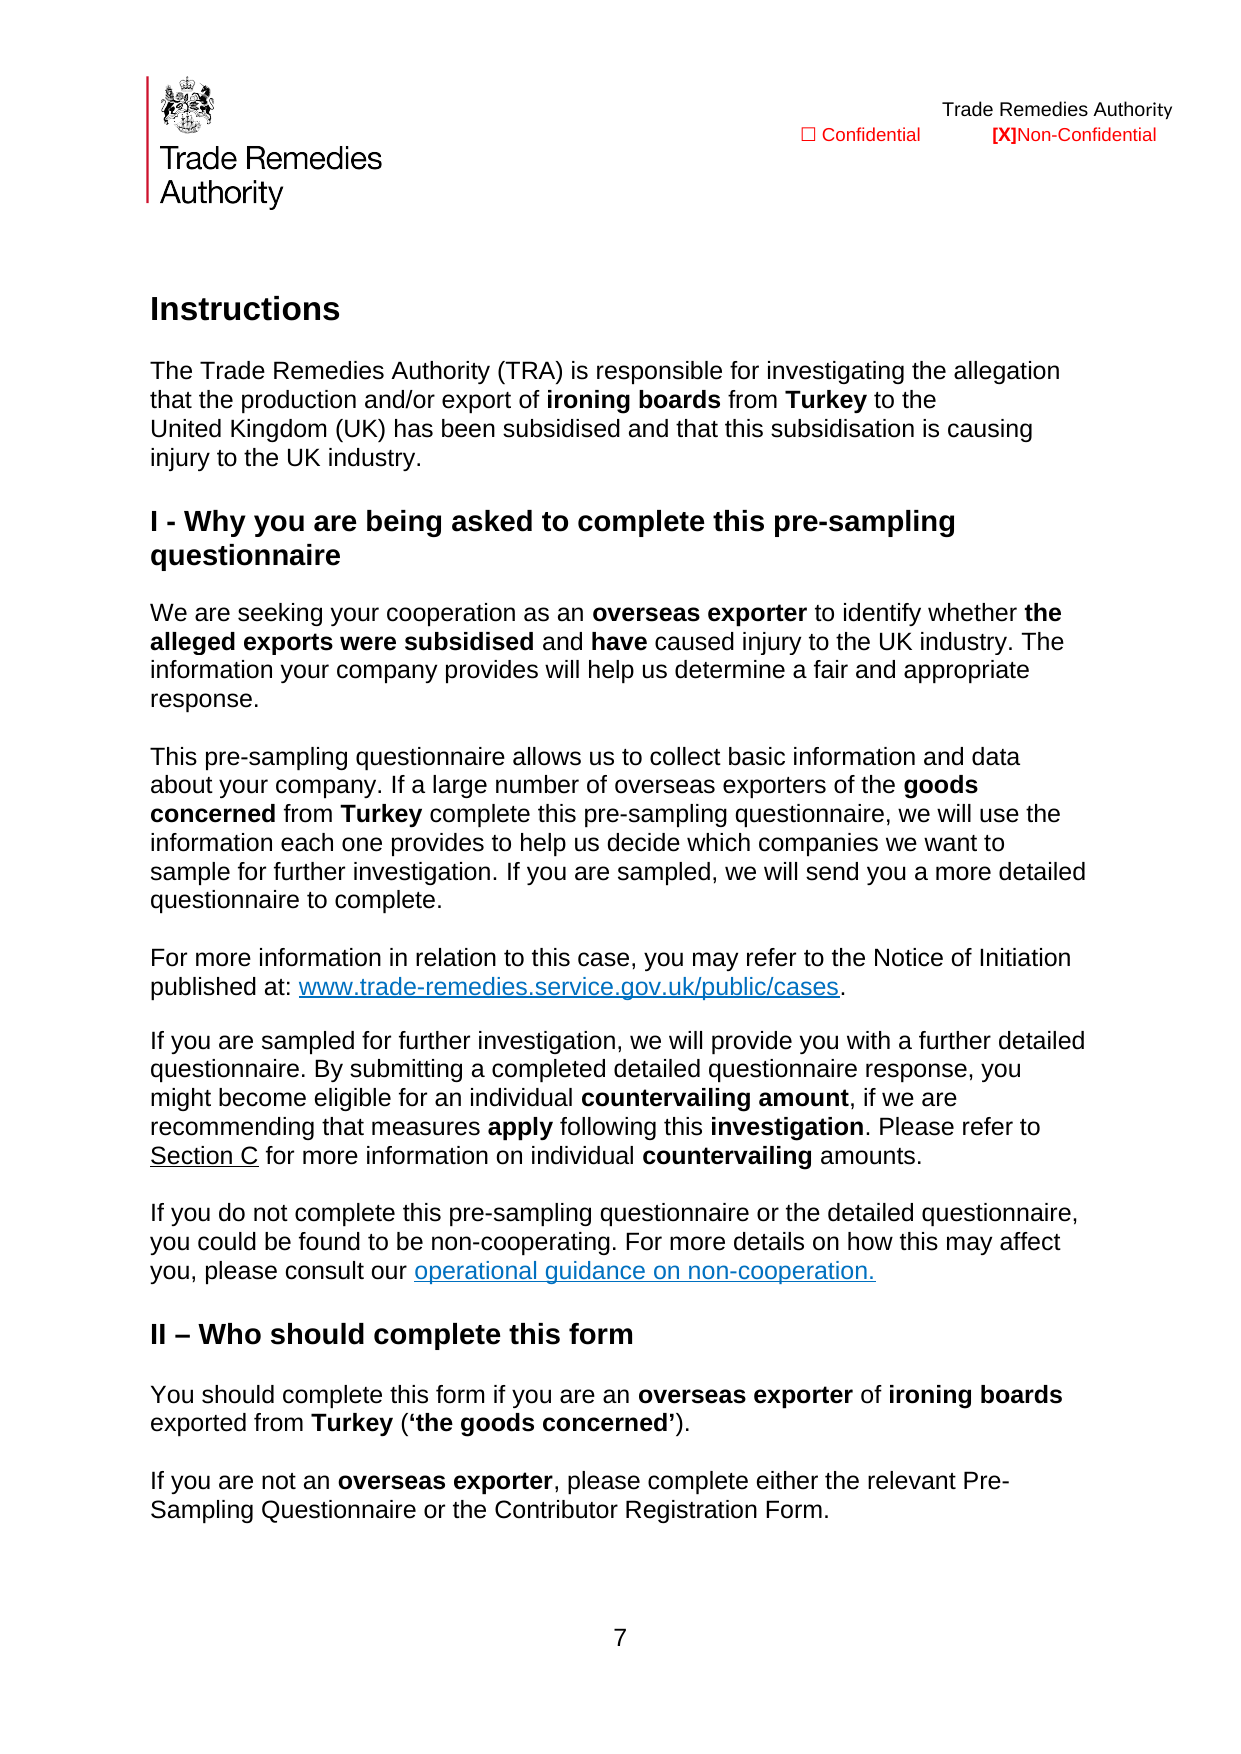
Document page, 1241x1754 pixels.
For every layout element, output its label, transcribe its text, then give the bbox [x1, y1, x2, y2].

picture [146, 76, 382, 210]
subtitle I - Why you are being asked to complete this pre-sampling questionnaire [150, 504, 1090, 571]
text We are seeking your cooperation as an overseas exporter to identify whether the alleged exports were subsidised and have caused injury to the UK industry. The information your company provides will help us determine a fair and appropriate response. [260, 598, 1090, 713]
subtitle Instructions [150, 289, 1090, 328]
text The Trade Remedies Authority (TRA) is responsible for investigating the allegation that the production and/or export of ironing boards from Turkey to the United Kingdom (UK) has been subsidised and that this subsidisation is causing injury to the UK industry. [422, 356, 1090, 471]
text If you are not an overseas exporter, please complete either the relevant Pre-Sampling Questionnaire or the Contributor Registration Form. [150, 1466, 1090, 1523]
text If you are sampled for further investigation, we will provide you with a further detailed questionnaire. By submitting a completed detailed questionnaire response, you might become eligible for an individual countervailing amount, if we are recommending that measures apply following this investigation. Please refer to Section C for more information on individual countervailing amounts. [150, 1026, 1090, 1169]
text This pre-sampling questionnaire allows us to collect basic information and data about your company. If a large number of overseas exporters of the goods concerned from Turkey complete this pre-sampling questionnaire, we will use the information each one provides to help us decide which companies we want to sample for further investigation. If you are sampled, we will send you a more detailed questionnaire to complete. [150, 741, 1090, 914]
text We are seeking your cooperation as an overseas exporter to identify whether the alleged exports were subsidised and have caused injury to the UK industry. The information your company provides will help us determine a fair and appropriate response. [150, 626, 1014, 655]
text If you do not complete this pre-sampling questionnaire or the detailed questionnaire, you could be found to be non-cooperating. For more details on how this may affect you, please consult our operational guidance on non-cooperation. [150, 1198, 1090, 1284]
subtitle II – Who should complete this form [150, 1317, 1090, 1351]
text For more information in relation to this case, you may refer to the Notice of Initiation published at: www.trade-remedies.service.gov.uk/public/cases. [150, 943, 1090, 1000]
text You should complete this form if you are an overseas exporter of ironing boards exported from Turkey (‘the goods concerned’). [150, 1380, 1090, 1437]
